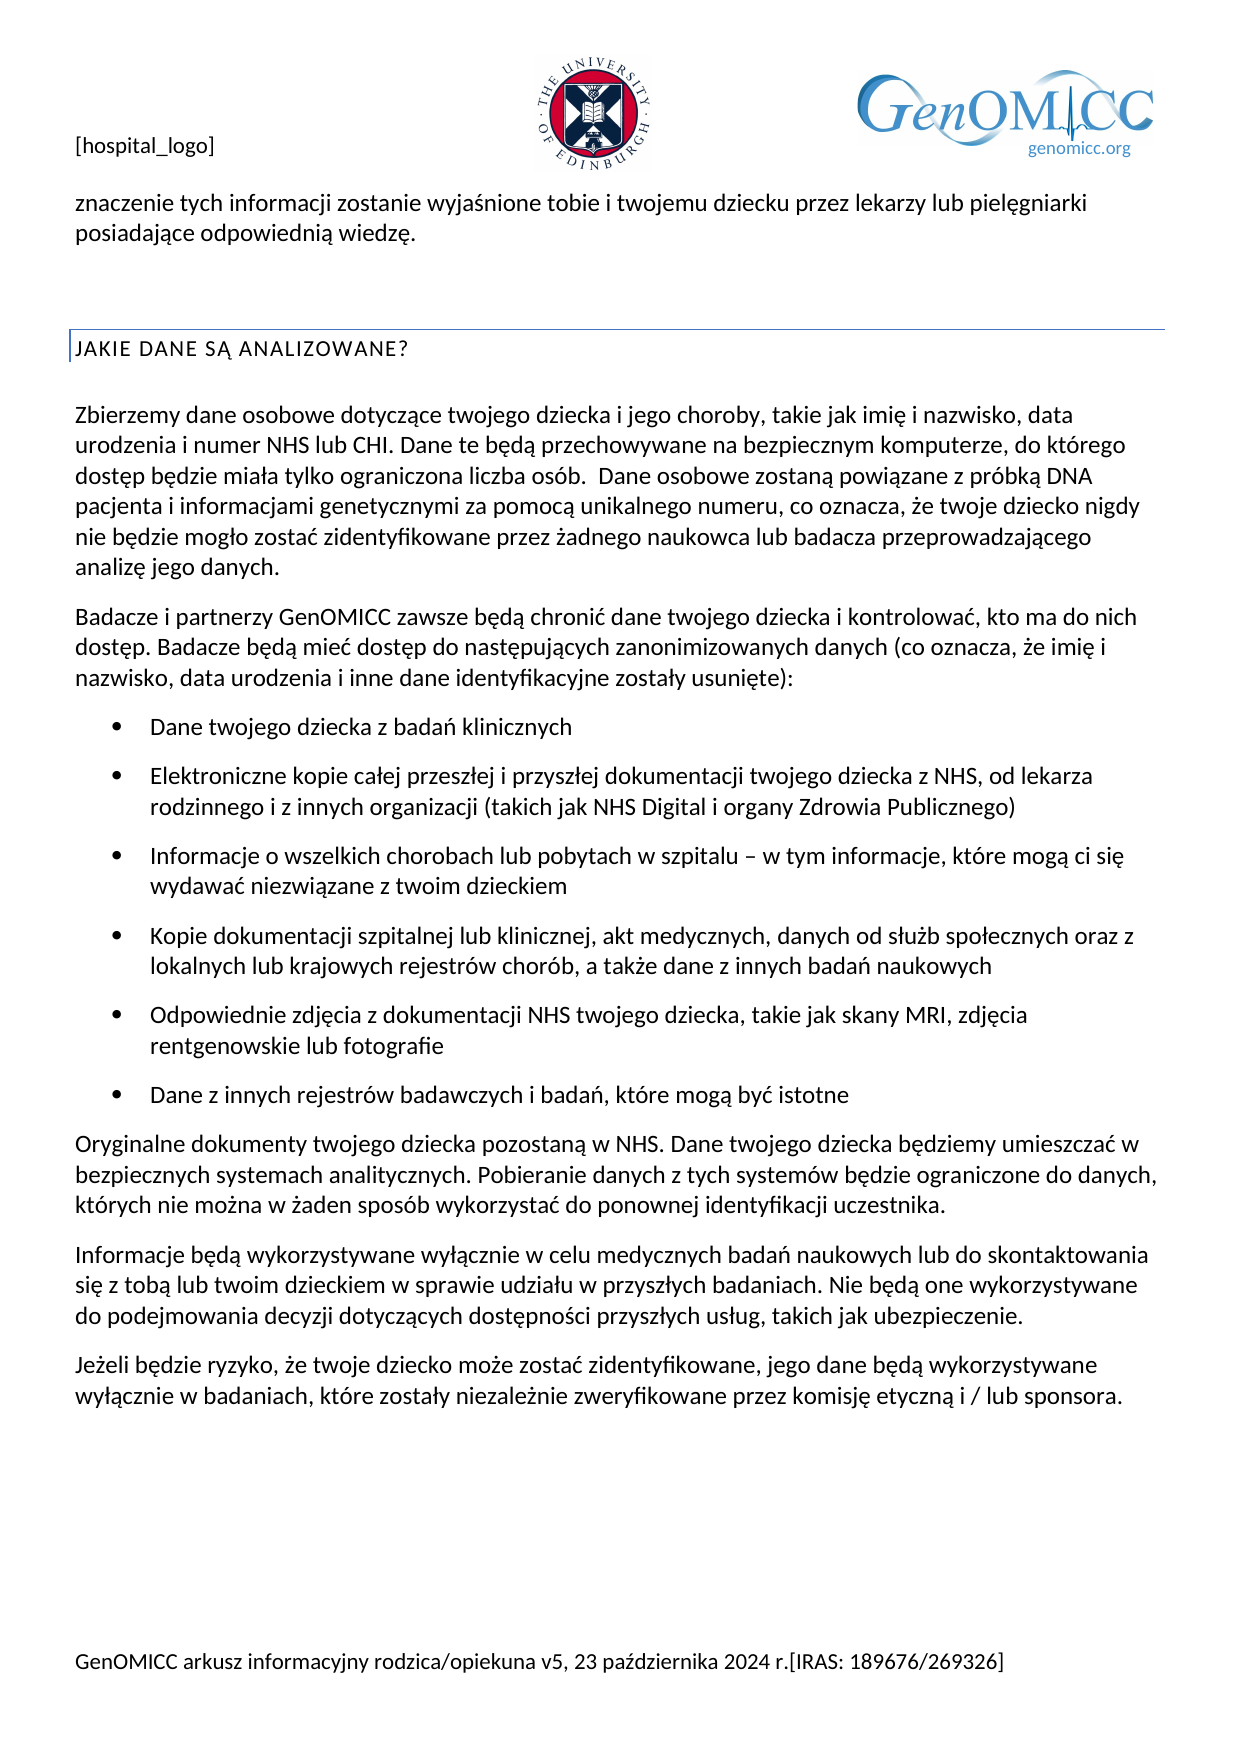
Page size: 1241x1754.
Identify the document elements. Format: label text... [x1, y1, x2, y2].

text Zbierzemy dane osobowe dotyczące twojego dziecka i jego choroby, takie jak imię i nazwisko, data urodzenia i numer NHS lub CHI. Dane te będą przechowywane na bezpiecznym komputerze, do którego dostęp będzie miała tylko ograniczona liczba osób. Dane osobowe zostaną powiązane z próbką DNA pacjenta i informacjami genetycznymi za pomocą unikalnego numeru, co oznacza, że twoje dziecko nigdy nie będzie mogło zostać zidentyfikowane przez żadnego naukowca lub badacza przeprowadzającego analizę jego danych. [75, 399, 1165, 582]
list Dane twojego dziecka z badań klinicznych [112, 711, 1165, 741]
text Oryginalne dokumenty twojego dziecka pozostaną w NHS. Dane twojego dziecka będziemy umieszczać w bezpiecznych systemach analitycznych. Pobieranie danych z tych systemów będzie ograniczone do danych, których nie można w żaden sposób wykorzystać do ponownej identyfikacji uczestnika. [75, 1129, 1165, 1220]
text Badacze i partnerzy GenOMICC zawsze będą chronić dane twojego dziecka i kontrolować, kto ma do nich dostęp. Badacze będą mieć dostęp do następujących zanonimizowanych danych (co oznacza, że imię i nazwisko, data urodzenia i inne dane identyfikacyjne zostały usunięte): [75, 601, 1165, 692]
subtitle Jakie dane są analizowane? [71, 330, 1165, 362]
text Jeżeli będzie ryzyko, że twoje dziecko może zostać zidentyfikowane, jego dane będą wykorzystywane wyłącznie w badaniach, które zostały niezależnie zweryfikowane przez komisję etyczną i / lub sponsora. [75, 1349, 1165, 1410]
list Elektroniczne kopie całej przeszłej i przyszłej dokumentacji twojego dziecka z NHS, od lekarza rodzinnego i z innych organizacji (takich jak NHS Digital i organy Zdrowia Publicznego) [112, 760, 1165, 821]
text Informacje będą wykorzystywane wyłącznie w celu medycznych badań naukowych lub do skontaktowania się z tobą lub twoim dzieckiem w sprawie udziału w przyszłych badaniach. Nie będą one wykorzystywane do podejmowania decyzji dotyczących dostępności przyszłych usług, takich jak ubezpieczenie. [75, 1239, 1165, 1331]
list Dane z innych rejestrów badawczych i badań, które mogą być istotne [112, 1079, 1165, 1110]
list Informacje o wszelkich chorobach lub pobytach w szpitalu – w tym informacje, które mogą ci się wydawać niezwiązane z twoim dzieckiem [112, 840, 1165, 901]
picture [857, 70, 1153, 146]
picture [534, 55, 653, 172]
list Kopie dokumentacji szpitalnej lub klinicznej, akt medycznych, danych od służb społecznych oraz z lokalnych lub krajowych rejestrów chorób, a także dane z innych badań naukowych [112, 920, 1165, 981]
list Odpowiednie zdjęcia z dokumentacji NHS twojego dziecka, takie jak skany MRI, zdjęcia rentgenowskie lub fotografie [112, 999, 1165, 1061]
